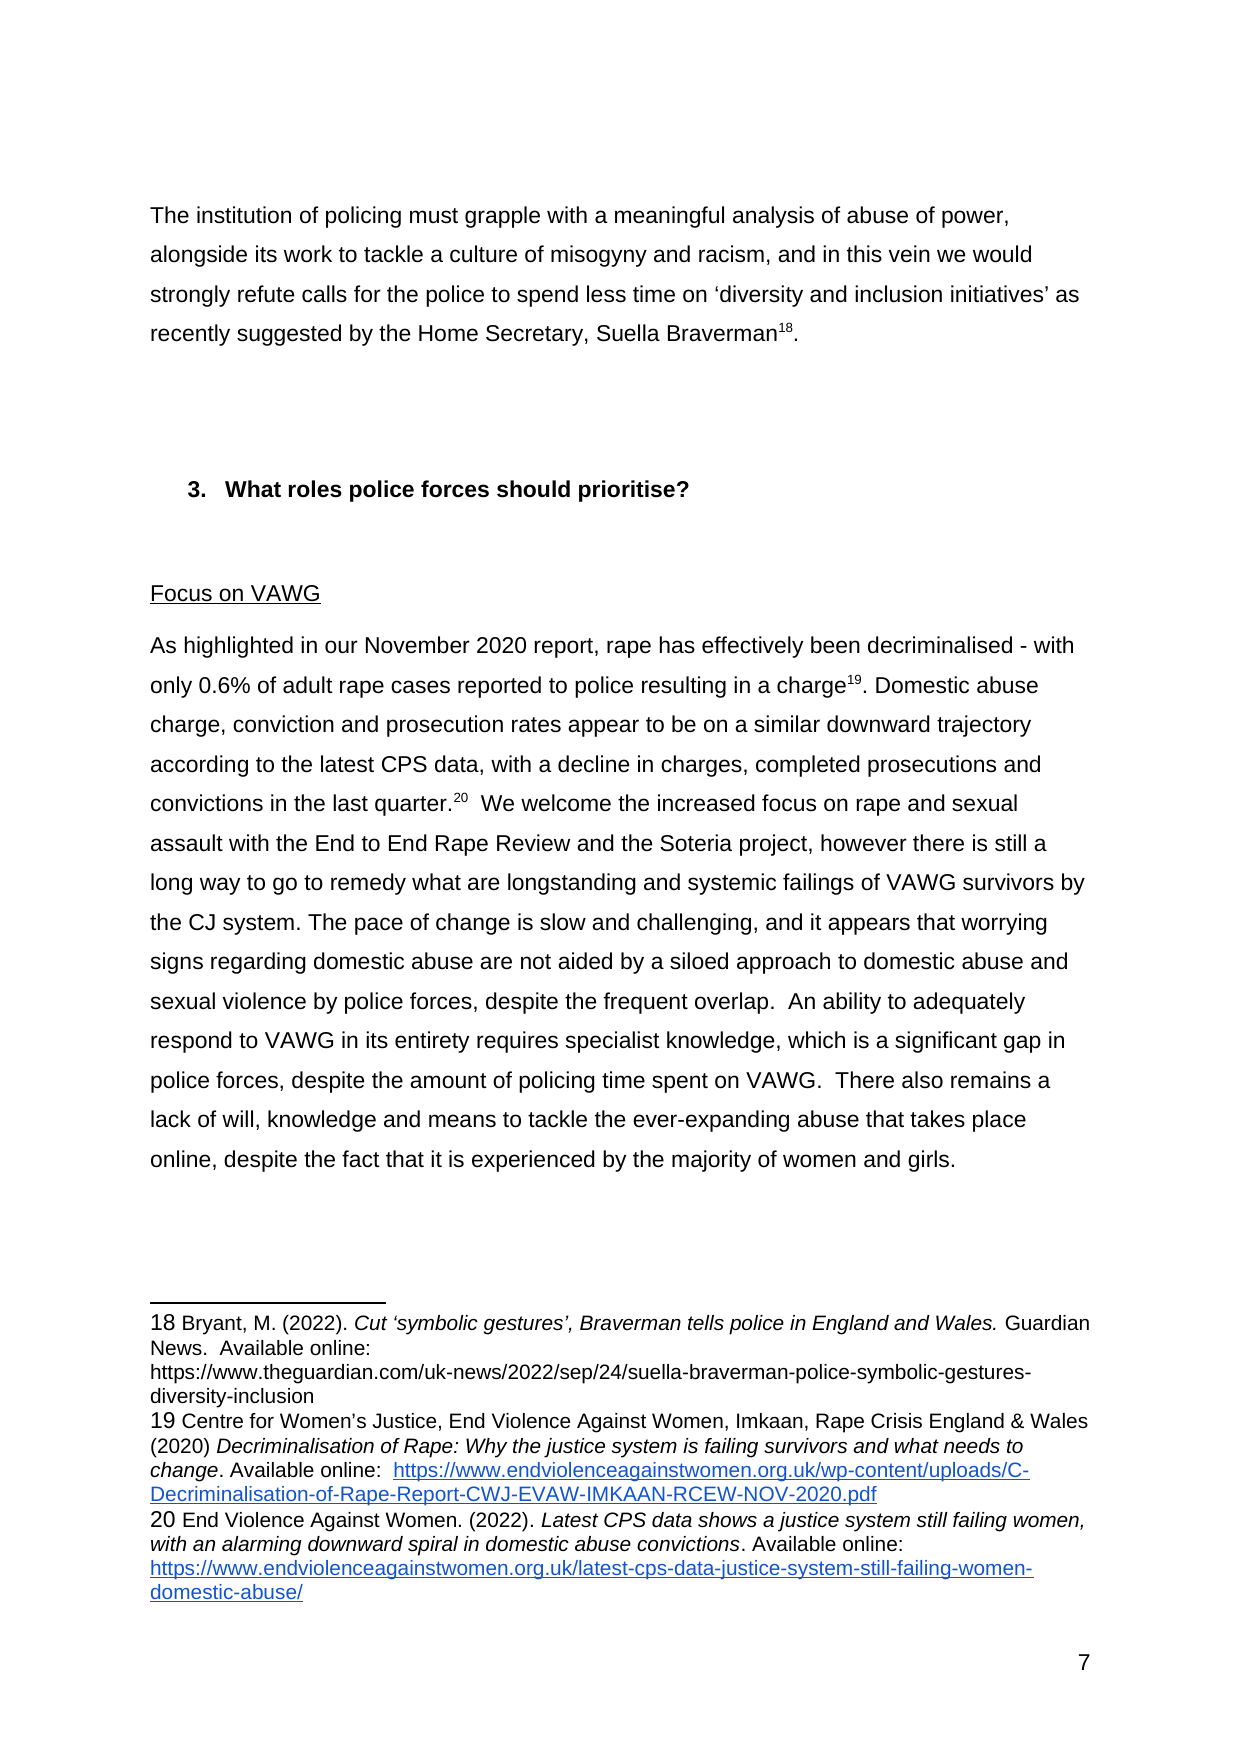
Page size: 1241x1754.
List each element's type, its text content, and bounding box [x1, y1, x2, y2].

text As highlighted in our November 2020 report, rape has effectively been decriminalised - with only 0.6% of adult rape cases reported to police resulting in a charge. Domestic abuse charge, conviction and prosecution rates appear to be on a similar downward trajectory according to the latest CPS data, with a decline in charges, completed prosecutions and convictions in the last quarter. We welcome the increased focus on rape and sexual assault with the End to End Rape Review and the Soteria project, however there is still a long way to go to remedy what are longstanding and systemic failings of VAWG survivors by the CJ system. The pace of change is slow and challenging, and it appears that worrying signs regarding domestic abuse are not aided by a siloed approach to domestic abuse and sexual violence by police forces, despite the frequent overlap. An ability to adequately respond to VAWG in its entirety requires specialist knowledge, which is a significant gap in police forces, despite the amount of policing time spent on VAWG. There also remains a lack of will, knowledge and means to tackle the ever-expanding abuse that takes place online, despite the fact that it is experienced by the majority of women and girls. [150, 632, 1090, 1172]
text Focus on VAWG [150, 580, 1090, 607]
list What roles police forces should prioritise? [187, 476, 1090, 503]
text The institution of policing must grapple with a meaningful analysis of abuse of power, alongside its work to tackle a culture of misogyny and racism, and in this vein we would strongly refute calls for the police to spend less time on ‘diversity and inclusion initiatives’ as recently suggested by the Home Secretary, Suella Braverman. [150, 202, 1090, 347]
